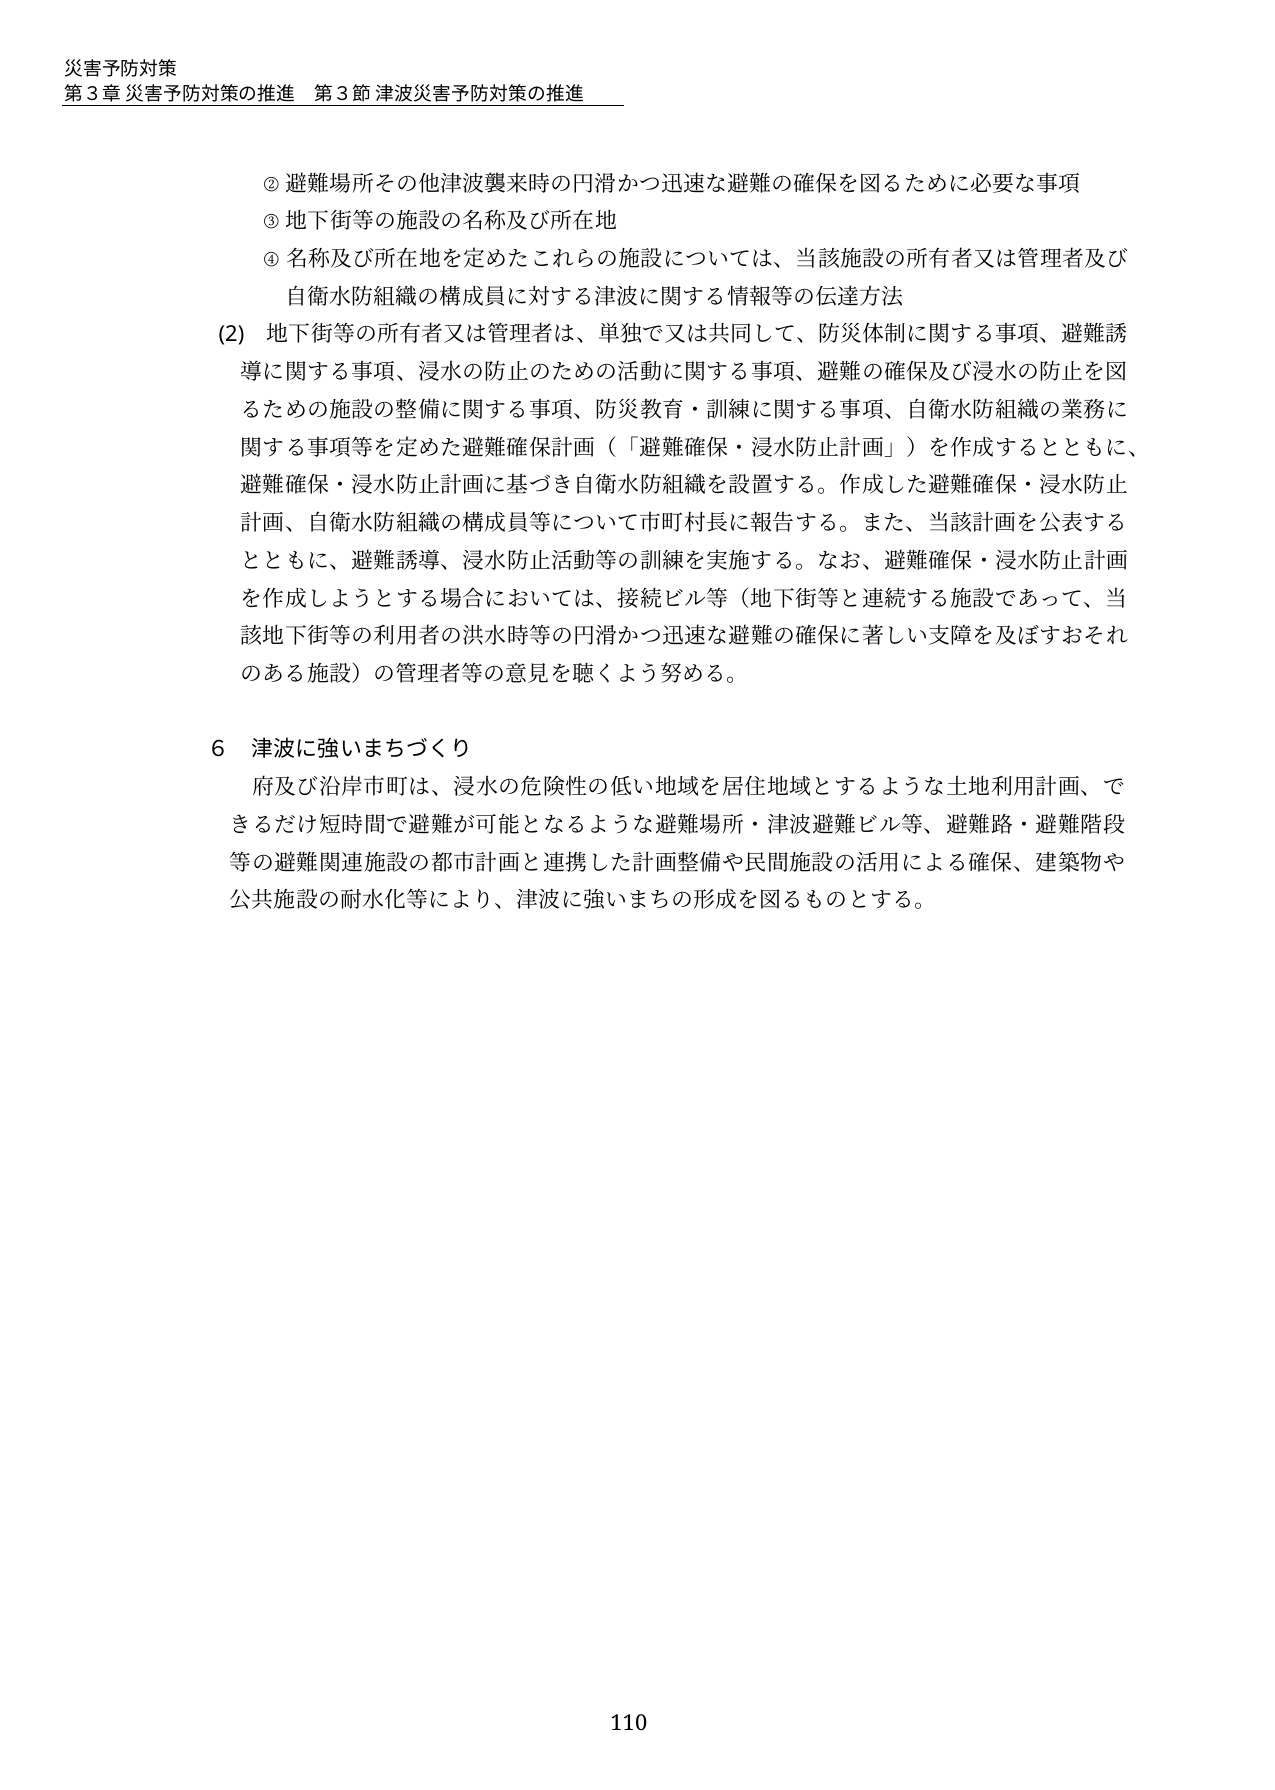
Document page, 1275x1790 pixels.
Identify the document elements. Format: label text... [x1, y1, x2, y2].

text ② 避難場所その他津波襲来時の円滑かつ迅速な避難の確保を図るために必要な事項 [18, 160, 1128, 197]
text (2) 地下街等の所有者又は管理者は、単独で又は共同して、防災体制に関する事項、避難誘導に関する事項、浸水の防止のための活動に関する事項、避難の確保及び浸水の防止を図るための施設の整備に関する事項、防災教育・訓練に関する事項、自衛水防組織の業務に関する事項等を定めた避難確保計画（「避難確保・浸水防止計画」）を作成するとともに、避難確保・浸水防止計画に基づき自衛水防組織を設置する。作成した避難確保・浸水防止計画、自衛水防組織の構成員等について市町村長に報告する。また、当該計画を公表するとともに、避難誘導、浸水防止活動等の訓練を実施する。なお、避難確保・浸水防止計画を作成しようとする場合においては、接続ビル等（地下街等と連続する施設であって、当該地下街等の利用者の洪水時等の円滑かつ迅速な避難の確保に著しい支障を及ぼすおそれのある施設）の管理者等の意見を聴くよう努める。 [218, 311, 1128, 688]
text ③ 地下街等の施設の名称及び所在地 [18, 197, 1128, 235]
text 府及び沿岸市町は、浸水の危険性の低い地域を居住地域とするような土地利用計画、できるだけ短時間で避難が可能となるような避難場所・津波避難ビル等、避難路・避難階段等の避難関連施設の都市計画と連携した計画整備や民間施設の活用による確保、建築物や公共施設の耐水化等により、津波に強いまちの形成を図るものとする。 [229, 763, 1128, 914]
text ④ 名称及び所在地を定めたこれらの施設については、当該施設の所有者又は管理者及び自衛水防組織の構成員に対する津波に関する情報等の伝達方法 [263, 235, 1128, 311]
text ６ 津波に強いまちづくり [18, 725, 1128, 763]
